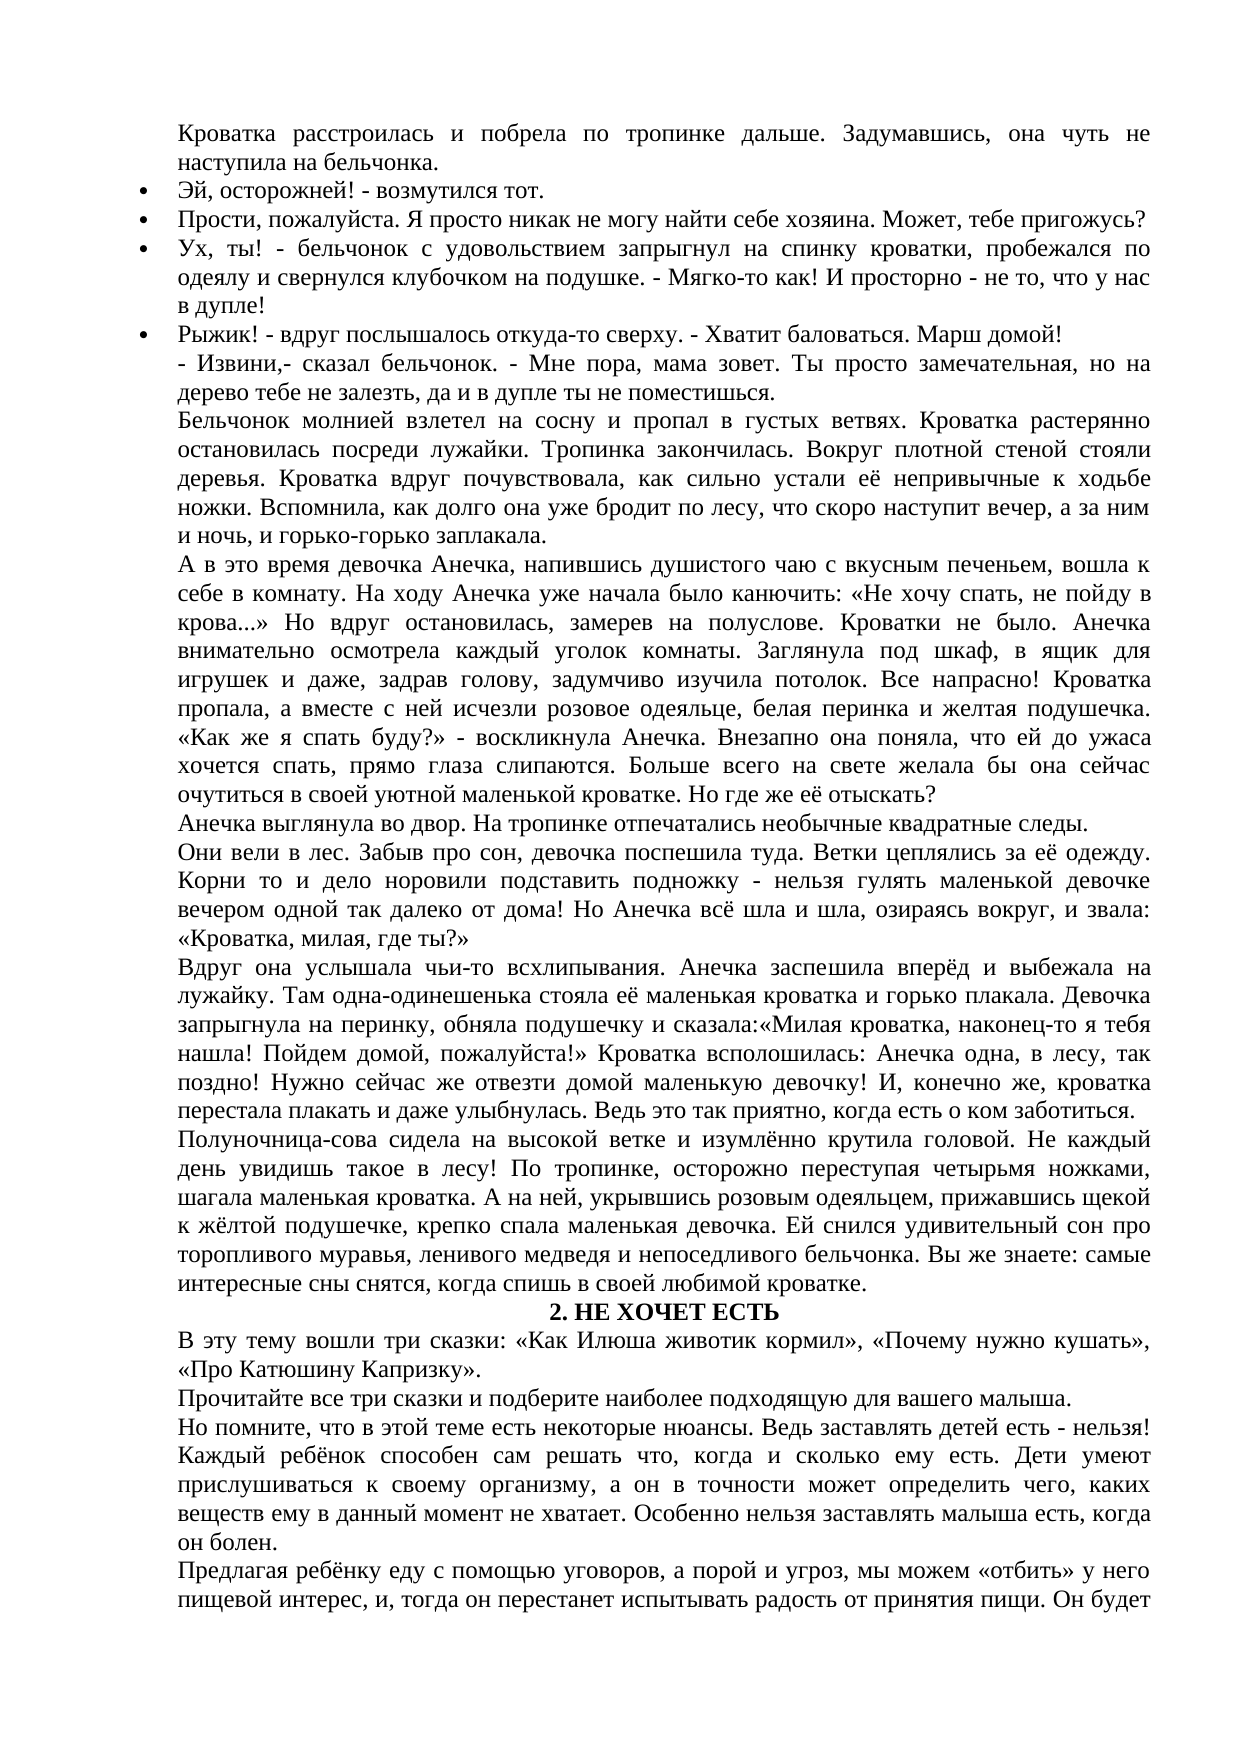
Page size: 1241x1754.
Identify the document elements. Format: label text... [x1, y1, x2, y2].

text - Извини,- сказал бельчонок. - Мне пора, мама зовет. Ты просто замечательная, но на дерево тебе не залезть, да и в дупле ты не поместишься. [177, 348, 1152, 406]
text 2. НЕ ХОЧЕТ ЕСТЬ [177, 1297, 1152, 1326]
text Но помните, что в этой теме есть некоторые нюансы. Ведь заставлять детей есть - нельзя! Каждый ребёнок способен сам решать что, когда и сколько ему есть. Дети умеют прислушиваться к своему организму, а он в точности может определить чего, каких веществ ему в данный момент не хватает. Особенно нельзя заставлять малыша есть, когда он болен. [177, 1412, 1152, 1556]
text Они вели в лес. Забыв про сон, девочка поспешила туда. Ветки цеплялись за её одежду. Корни то и дело норовили подставить подножку - нельзя гулять маленькой девочке вечером одной так далеко от дома! Но Анечка всё шла и шла, озираясь вокруг, и звала: «Кроватка, милая, где ты?» [177, 837, 1152, 952]
text Полуночница-сова сидела на высокой ветке и изумлённо крутила головой. Не каждый день увидишь такое в лесу! По тропинке, осторожно переступая четырьмя ножками, шагала маленькая кроватка. А на ней, укрывшись розовым одеяльцем, прижавшись щекой к жёлтой подушечке, крепко спала маленькая девочка. Ей снился удивительный сон про торопливого муравья, ленивого медведя и непоседливого бельчонка. Вы же знаете: самые интересные сны снятся, когда спишь в своей любимой кроватке. [177, 1124, 1152, 1297]
list Рыжик! - вдруг послышалось откуда-то сверху. - Хватит баловаться. Марш домой! [140, 319, 1152, 348]
list Эй, осторожней! - возмутился тот. [140, 176, 1152, 204]
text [177, 1556, 1152, 1613]
text А в это время девочка Анечка, напившись душистого чаю с вкусным печеньем, вошла к себе в комнату. На ходу Анечка уже начала было канючить: «Не хочу спать, не пойду в крова...» Но вдруг остановилась, замерев на полуслове. Кроватки не было. Анечка внимательно осмотрела каждый уголок комнаты. Заглянула под шкаф, в ящик для игрушек и даже, задрав голову, задумчиво изучила потолок. Все напрасно! Кроватка пропала, а вместе с ней исчезли розовое одеяльце, белая перинка и желтая подушечка. «Как же я спать буду?» - воскликнула Анечка. Внезапно она поняла, что ей до ужаса хочется спать, прямо глаза слипаются. Больше всего на свете желала бы она сейчас очутиться в своей уютной маленькой кроватке. Но где же её отыскать? [177, 549, 1152, 808]
text Кроватка расстроилась и побрела по тропинке дальше. Задумавшись, она чуть не наступила на бельчонка. [177, 118, 1152, 176]
list Прости, пожалуйста. Я просто никак не могу найти себе хозяина. Может, тебе пригожусь? [140, 204, 1152, 233]
text Анечка выглянула во двор. На тропинке отпечатались необычные квадратные следы. [177, 808, 1152, 837]
text Вдруг она услышала чьи-то всхлипывания. Анечка заспешила вперёд и выбежала на лужайку. Там одна-одинешенька стояла её маленькая кроватка и горько плакала. Девочка запрыгнула на перинку, обняла подушечку и сказала:«Милая кроватка, наконец-то я тебя нашла! Пойдем домой, пожалуйста!» Кроватка всполошилась: Анечка одна, в лесу, так поздно! Нужно сейчас же отвезти домой маленькую девочку! И, конечно же, кроватка перестала плакать и даже улыбнулась. Ведь это так приятно, когда есть о ком заботиться. [177, 952, 1152, 1124]
list Ух, ты! - бельчонок с удовольствием запрыгнул на спинку кроватки, пробежался по одеялу и свернулся клубочком на подушке. - Мягко-то как! И просторно - не то, что у нас в дупле! [140, 233, 1152, 319]
text Прочитайте все три сказки и подберите наиболее подходящую для вашего малыша. [177, 1383, 1152, 1412]
text Бельчонок молнией взлетел на сосну и пропал в густых ветвях. Кроватка растерянно остановилась посреди лужайки. Тропинка закончилась. Вокруг плотной стеной стояли деревья. Кроватка вдруг почувствовала, как сильно устали её непривычные к ходьбе ножки. Вспомнила, как долго она уже бродит по лесу, что скоро наступит вечер, а за ним и ночь, и горько-горько заплакала. [177, 406, 1152, 549]
text В эту тему вошли три сказки: «Как Илюша животик кормил», «Почему нужно кушать», «Про Катюшину Капризку». [177, 1326, 1152, 1383]
